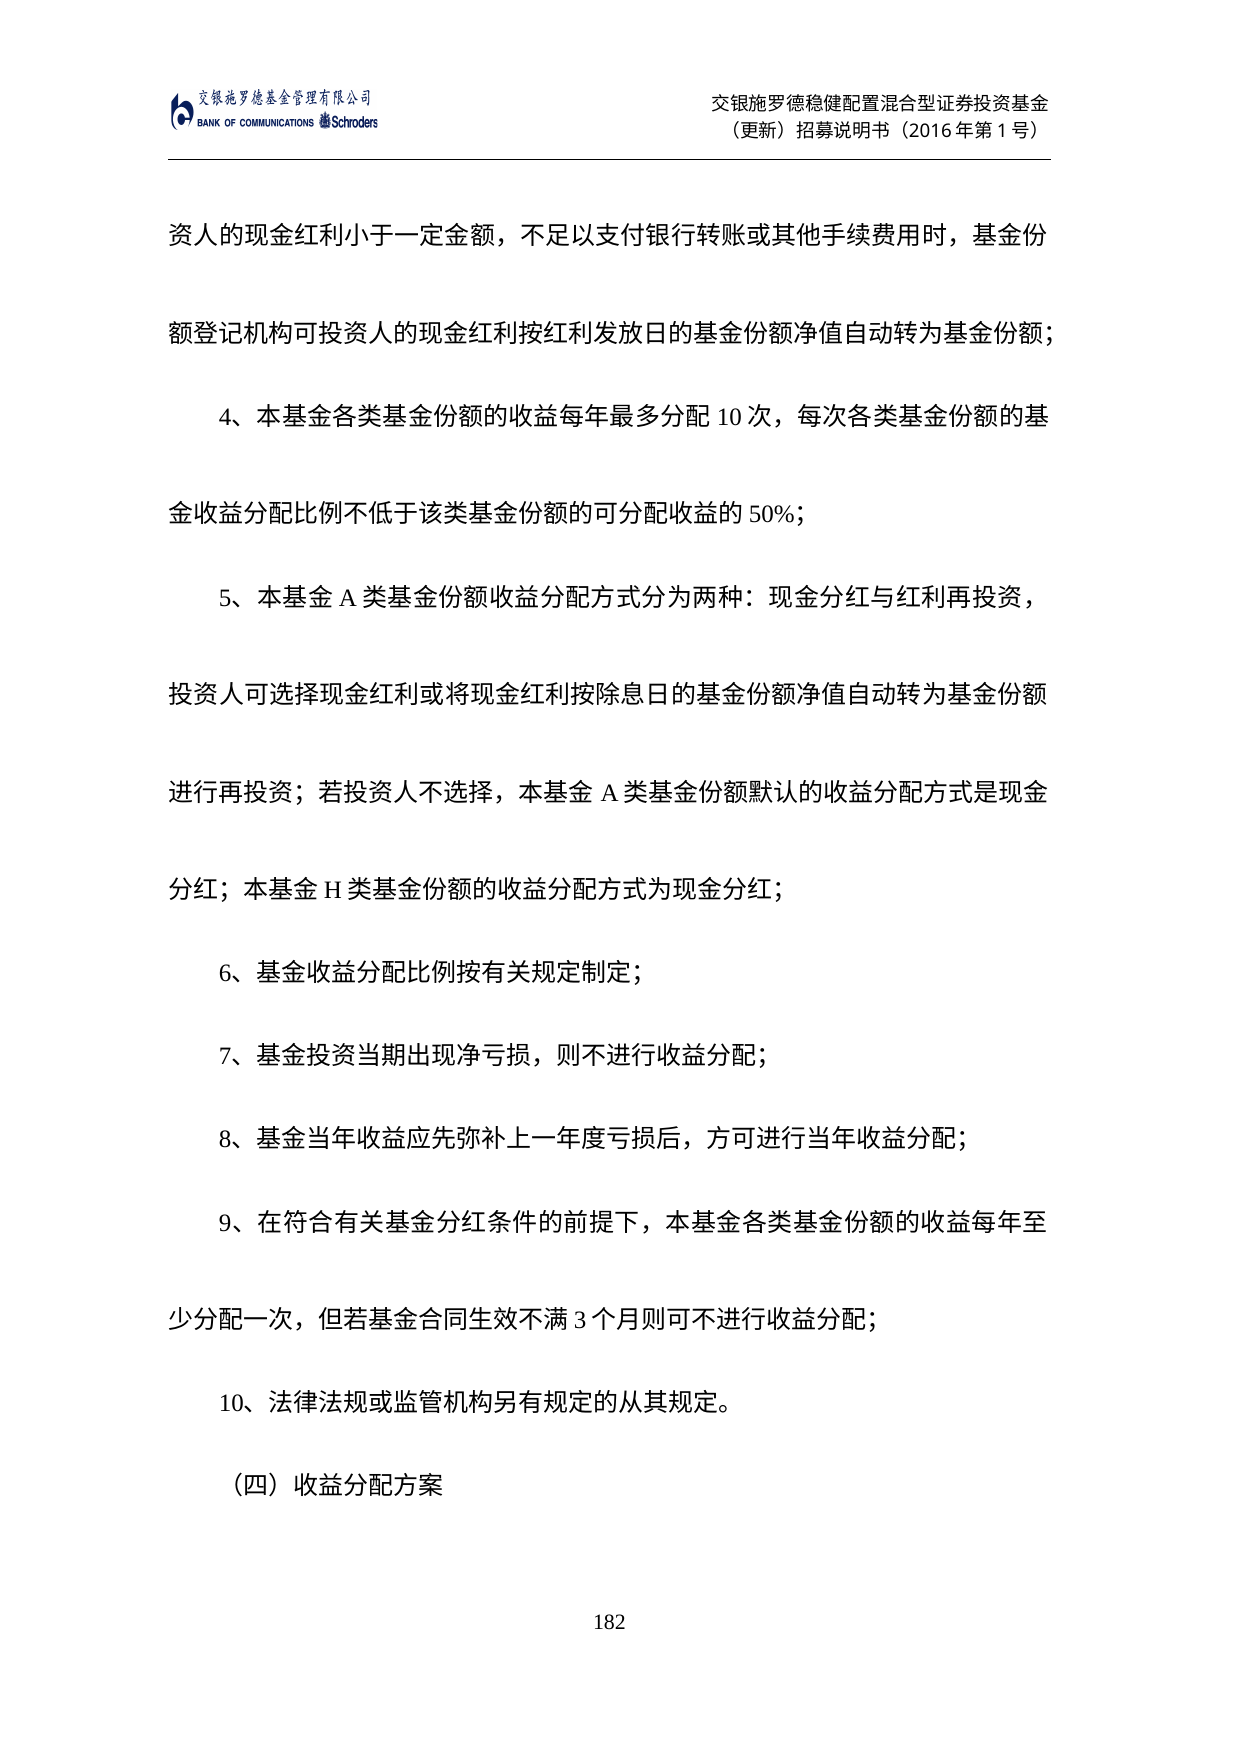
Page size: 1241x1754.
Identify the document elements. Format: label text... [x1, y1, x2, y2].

text 8、基金当年收益应先弥补上一年度亏损后，方可进行当年收益分配； [169, 1104, 1050, 1169]
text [169, 201, 1050, 364]
text （四）收益分配方案 [169, 1451, 1050, 1516]
text 5、本基金A类基金份额收益分配方式分为两种：现金分红与红利再投资，投资人可选择现金红利或将现金红利按除息日的基金份额净值自动转为基金份额进行再投资；若投资人不选择，本基金A类基金份额默认的收益分配方式是现金分红；本基金H类基金份额的收益分配方式为现金分红； [169, 563, 1050, 920]
text 9、在符合有关基金分红条件的前提下，本基金各类基金份额的收益每年至少分配一次，但若基金合同生效不满3个月则可不进行收益分配； [169, 1188, 1050, 1350]
text 10、法律法规或监管机构另有规定的从其规定。 [169, 1368, 1050, 1433]
text 4、本基金各类基金份额的收益每年最多分配10次，每次各类基金份额的基金收益分配比例不低于该类基金份额的可分配收益的50%； [169, 382, 1050, 544]
text 6、基金收益分配比例按有关规定制定； [169, 938, 1050, 1003]
text 7、基金投资当期出现净亏损，则不进行收益分配； [169, 1021, 1050, 1086]
picture [171, 89, 378, 130]
